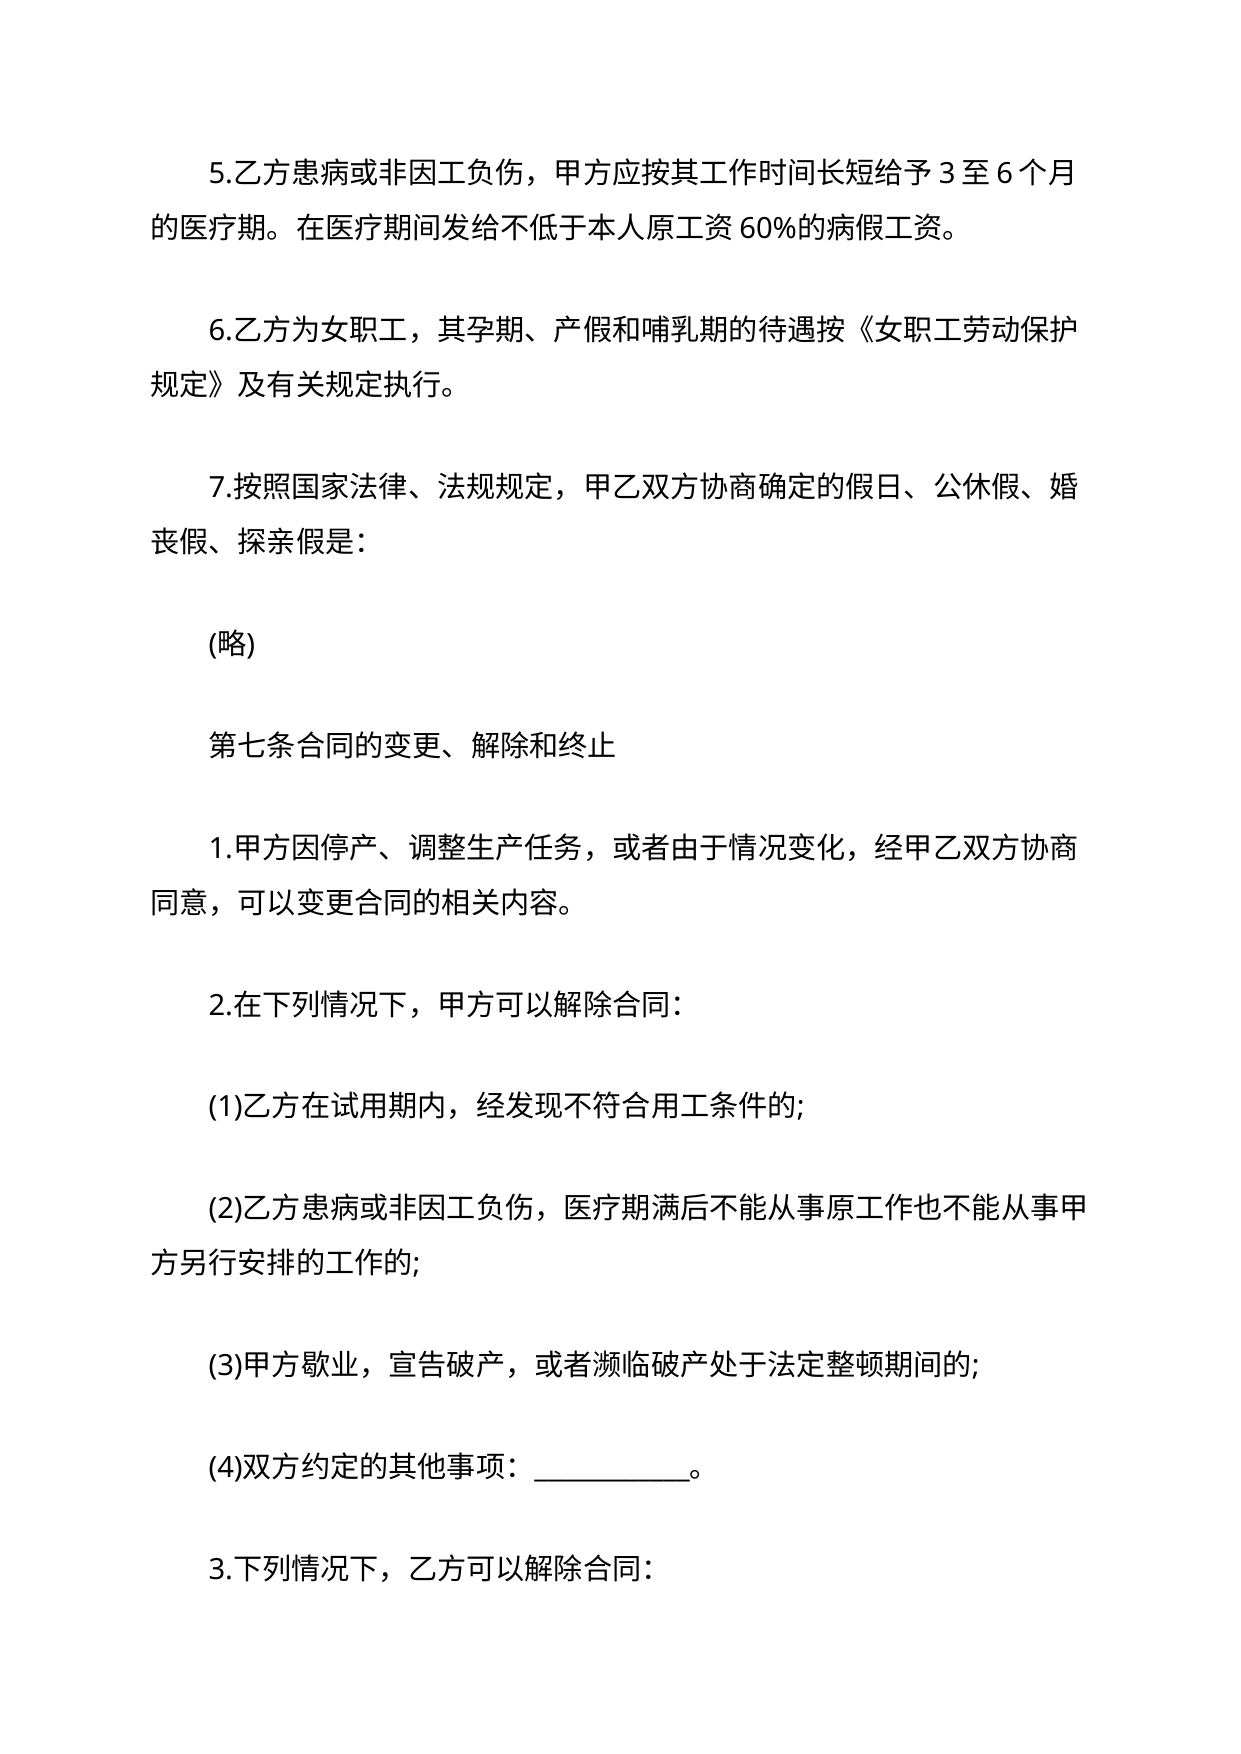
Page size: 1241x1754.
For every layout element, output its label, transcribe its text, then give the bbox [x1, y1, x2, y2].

text 5.乙方患病或非因工负伤，甲方应按其工作时间长短给予3至6个月的医疗期。在医疗期间发给不低于本人原工资60%的病假工资。 [150, 150, 1090, 247]
text (3)甲方歇业，宣告破产，或者濒临破产处于法定整顿期间的; [150, 1342, 1090, 1384]
text (4)双方约定的其他事项：____________。 [150, 1444, 1090, 1486]
text (2)乙方患病或非因工负伤，医疗期满后不能从事原工作也不能从事甲方另行安排的工作的; [150, 1185, 1090, 1282]
text 3.下列情况下，乙方可以解除合同： [150, 1546, 1090, 1588]
text (1)乙方在试用期内，经发现不符合用工条件的; [150, 1083, 1090, 1125]
text 7.按照国家法律、法规规定，甲乙双方协商确定的假日、公休假、婚丧假、探亲假是： [150, 464, 1090, 561]
text 1.甲方因停产、调整生产任务，或者由于情况变化，经甲乙双方协商同意，可以变更合同的相关内容。 [150, 824, 1090, 922]
text 第七条合同的变更、解除和终止 [150, 722, 1090, 765]
text (略) [150, 621, 1090, 663]
text 2.在下列情况下，甲方可以解除合同： [150, 981, 1090, 1023]
text 6.乙方为女职工，其孕期、产假和哺乳期的待遇按《女职工劳动保护规定》及有关规定执行。 [150, 307, 1090, 404]
